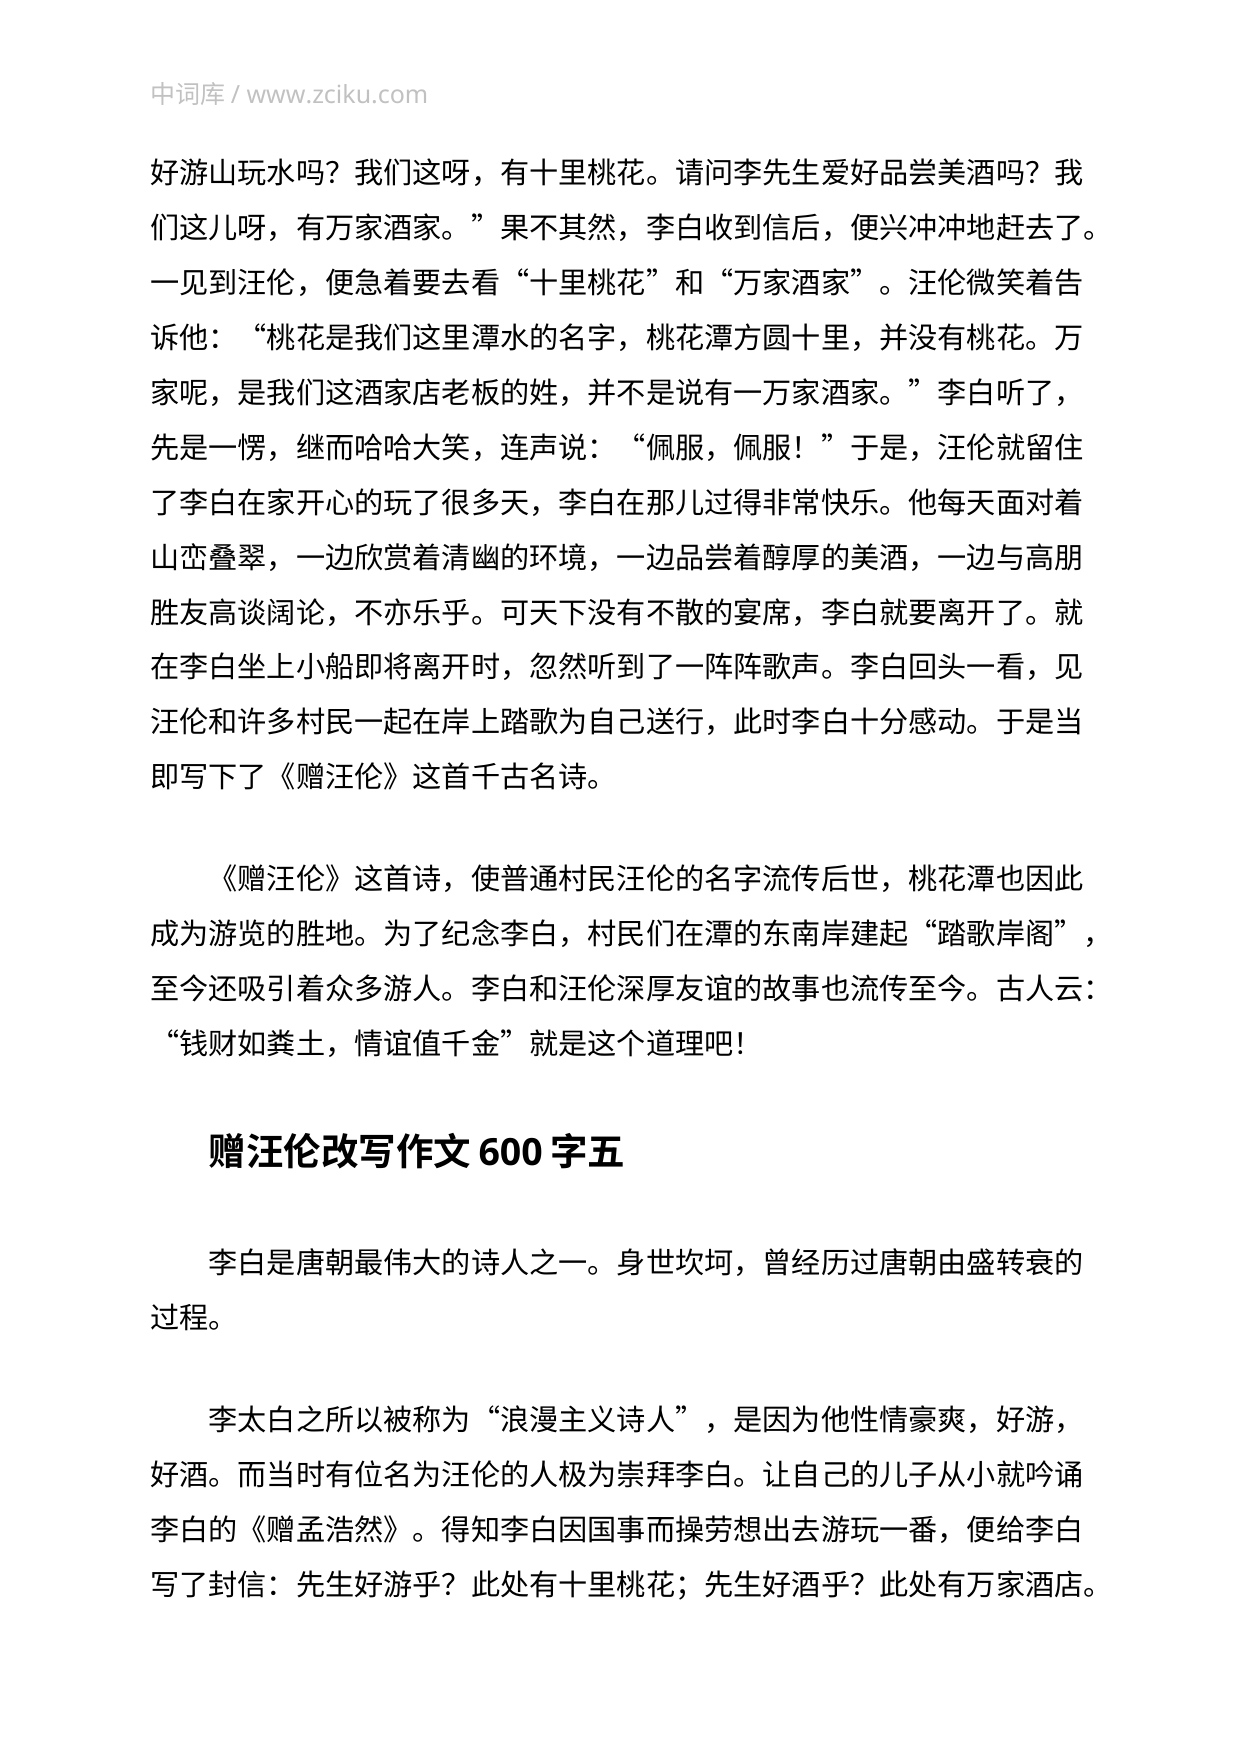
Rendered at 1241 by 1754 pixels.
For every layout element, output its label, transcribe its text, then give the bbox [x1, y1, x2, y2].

text 赠汪伦改写作文600字五 [150, 1122, 1090, 1177]
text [150, 1396, 1090, 1603]
text 《赠汪伦》这首诗，使普通村民汪伦的名字流传后世，桃花潭也因此成为游览的胜地。为了纪念李白，村民们在潭的东南岸建起“踏歌岸阁”，至今还吸引着众多游人。李白和汪伦深厚友谊的故事也流传至今。古人云：“钱财如粪土，情谊值千金”就是这个道理吧！ [150, 856, 1090, 1063]
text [150, 150, 1090, 796]
text 李白是唐朝最伟大的诗人之一。身世坎坷，曾经历过唐朝由盛转衰的过程。 [150, 1240, 1090, 1337]
